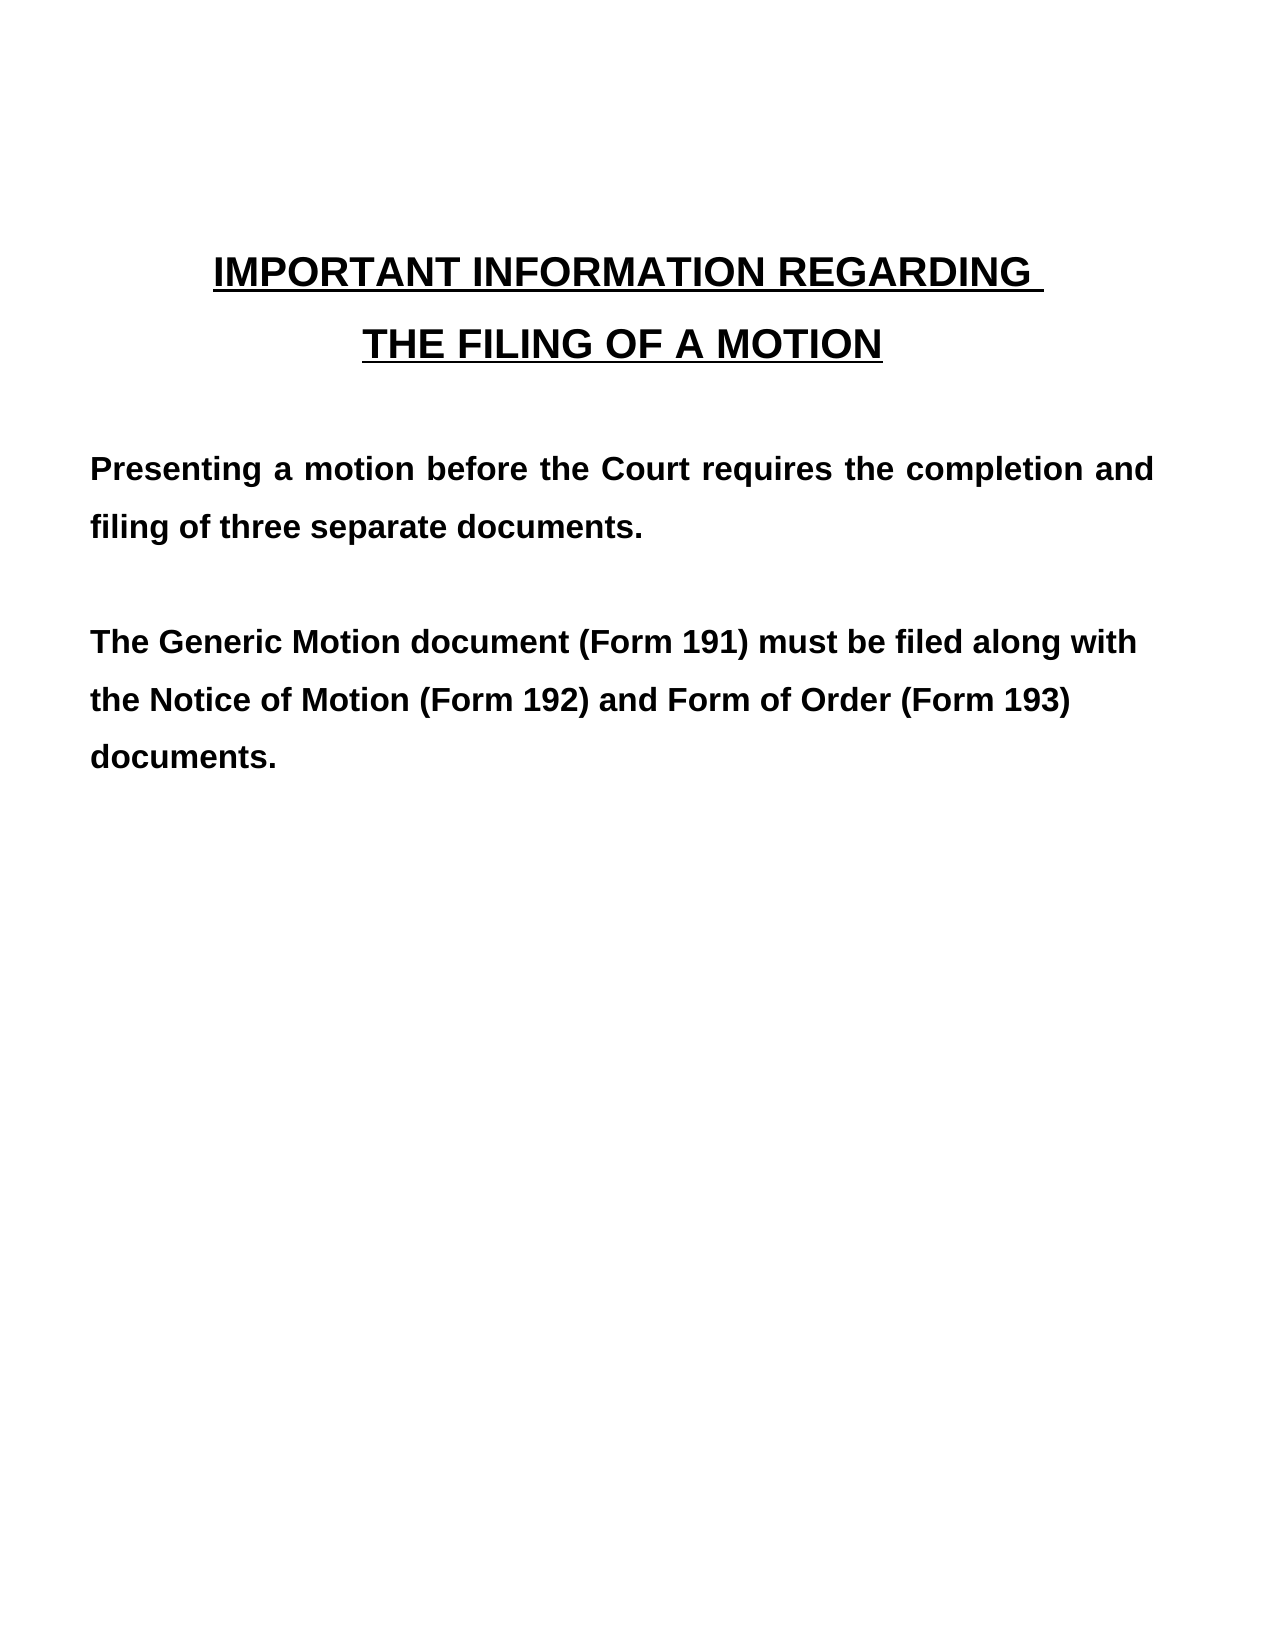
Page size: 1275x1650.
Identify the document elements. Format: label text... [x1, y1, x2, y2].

text Presenting a motion before the Court requires the completion and filing of three separate documents. [90, 449, 1155, 545]
text THE FILING OF A MOTION [90, 320, 1155, 368]
text The Generic Motion document (Form 191) must be filed along with the Notice of Motion (Form 192) and Form of Order (Form 193) documents. [90, 622, 1155, 776]
text IMPORTANT INFORMATION REGARDING [90, 248, 1155, 296]
